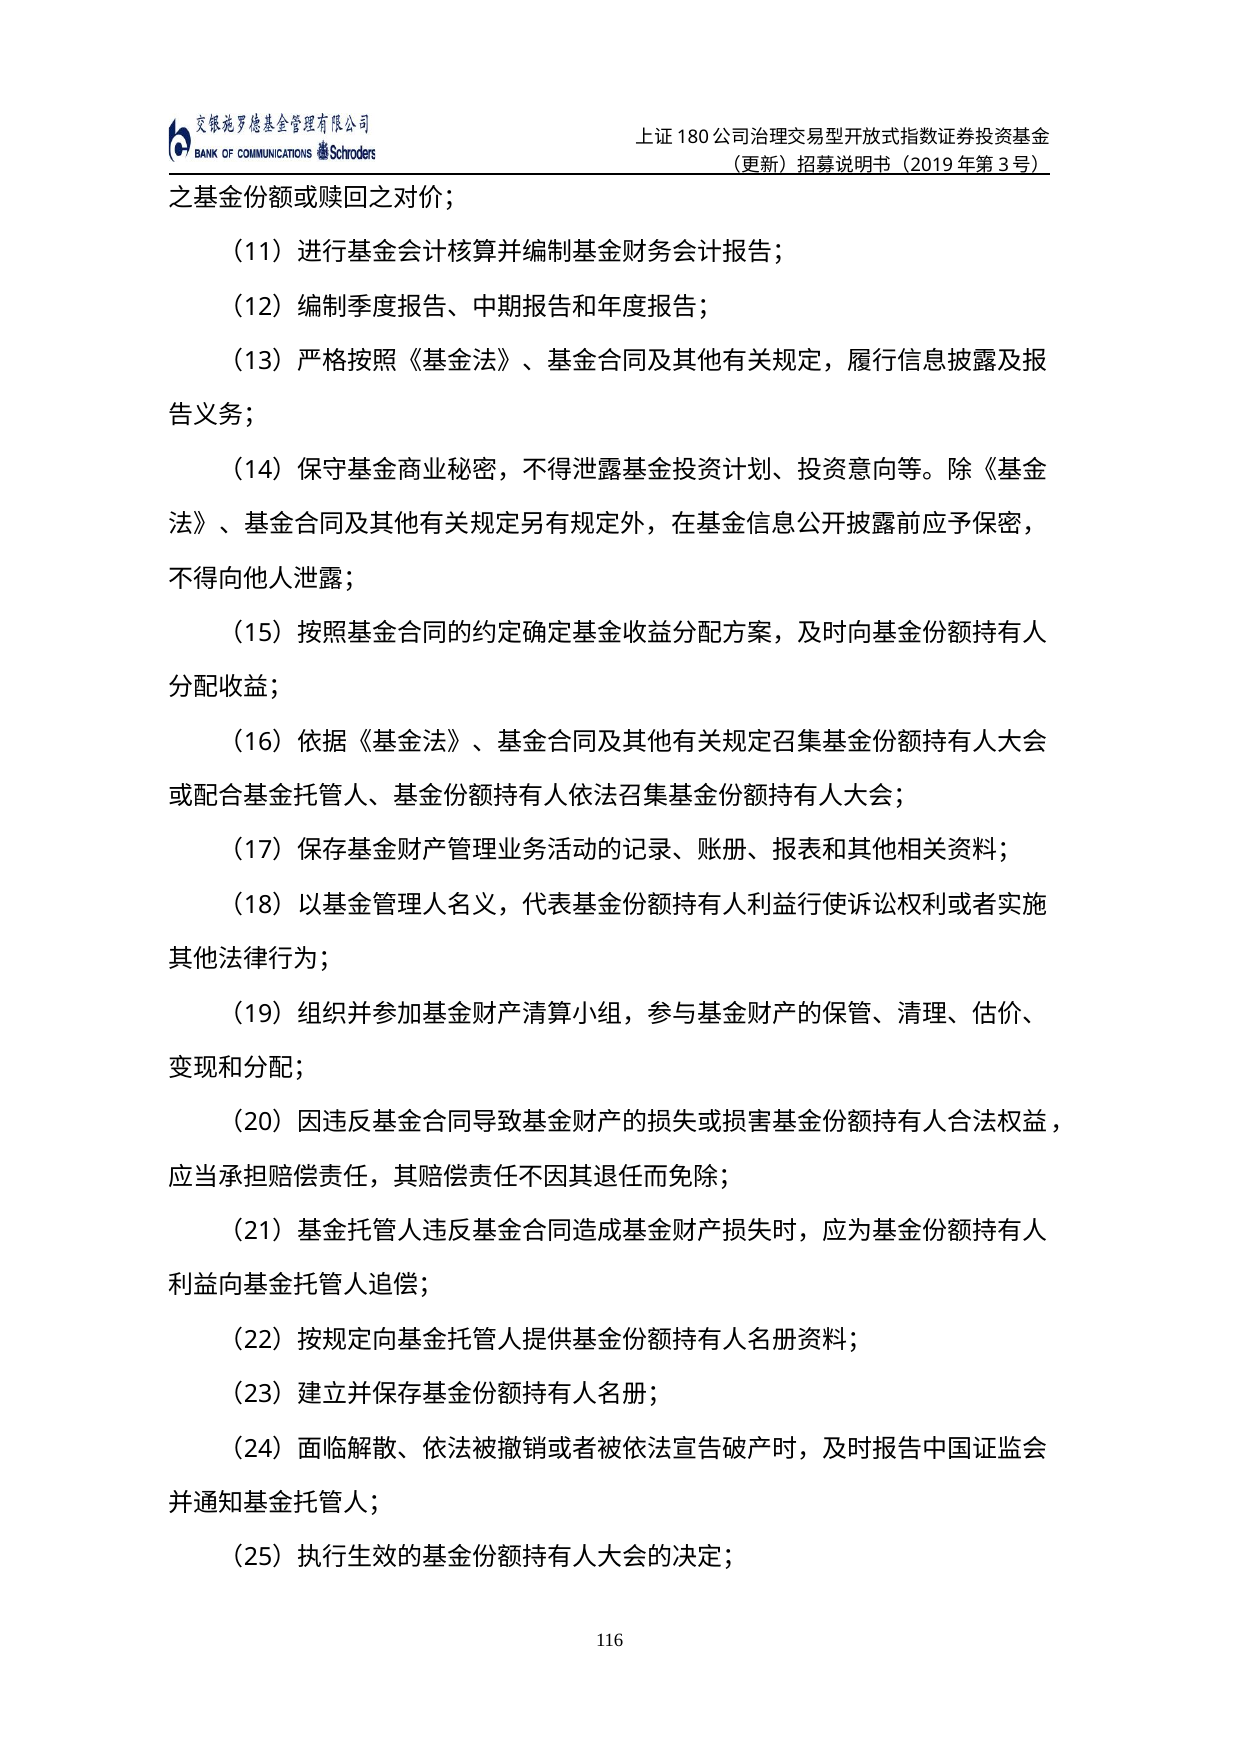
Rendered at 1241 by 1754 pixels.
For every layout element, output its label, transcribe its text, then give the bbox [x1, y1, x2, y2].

text （14）保守基金商业秘密，不得泄露基金投资计划、投资意向等。除《基金法》、基金合同及其他有关规定另有规定外，在基金信息公开披露前应予保密，不得向他人泄露； [169, 449, 1050, 594]
text （21）基金托管人违反基金合同造成基金财产损失时，应为基金份额持有人利益向基金托管人追偿； [169, 1211, 1050, 1301]
text （12）编制季度报告、中期报告和年度报告； [169, 286, 1050, 322]
text （15）按照基金合同的约定确定基金收益分配方案，及时向基金份额持有人分配收益； [169, 612, 1050, 703]
text （25）执行生效的基金份额持有人大会的决定； [169, 1537, 1050, 1573]
text （23）建立并保存基金份额持有人名册； [169, 1374, 1050, 1410]
text （13）严格按照《基金法》、基金合同及其他有关规定，履行信息披露及报告义务； [169, 341, 1050, 431]
text （22）按规定向基金托管人提供基金份额持有人名册资料； [169, 1319, 1050, 1356]
text （19）组织并参加基金财产清算小组，参与基金财产的保管、清理、估价、变现和分配； [169, 993, 1050, 1084]
text （24）面临解散、依法被撤销或者被依法宣告破产时，及时报告中国证监会并通知基金托管人； [169, 1428, 1050, 1519]
text （17）保存基金财产管理业务活动的记录、账册、报表和其他相关资料； [169, 830, 1050, 866]
text （18）以基金管理人名义，代表基金份额持有人利益行使诉讼权利或者实施其他法律行为； [169, 884, 1050, 975]
text （10）按规定受理基金份额的申购和赎回申请，及时、足额交付投资者申购之基金份额或赎回之对价； [169, 177, 1050, 214]
text （16）依据《基金法》、基金合同及其他有关规定召集基金份额持有人大会或配合基金托管人、基金份额持有人依法召集基金份额持有人大会； [169, 721, 1050, 812]
picture [168, 113, 375, 162]
text （20）因违反基金合同导致基金财产的损失或损害基金份额持有人合法权益，应当承担赔偿责任，其赔偿责任不因其退任而免除； [169, 1102, 1050, 1192]
text （11）进行基金会计核算并编制基金财务会计报告； [169, 232, 1050, 268]
